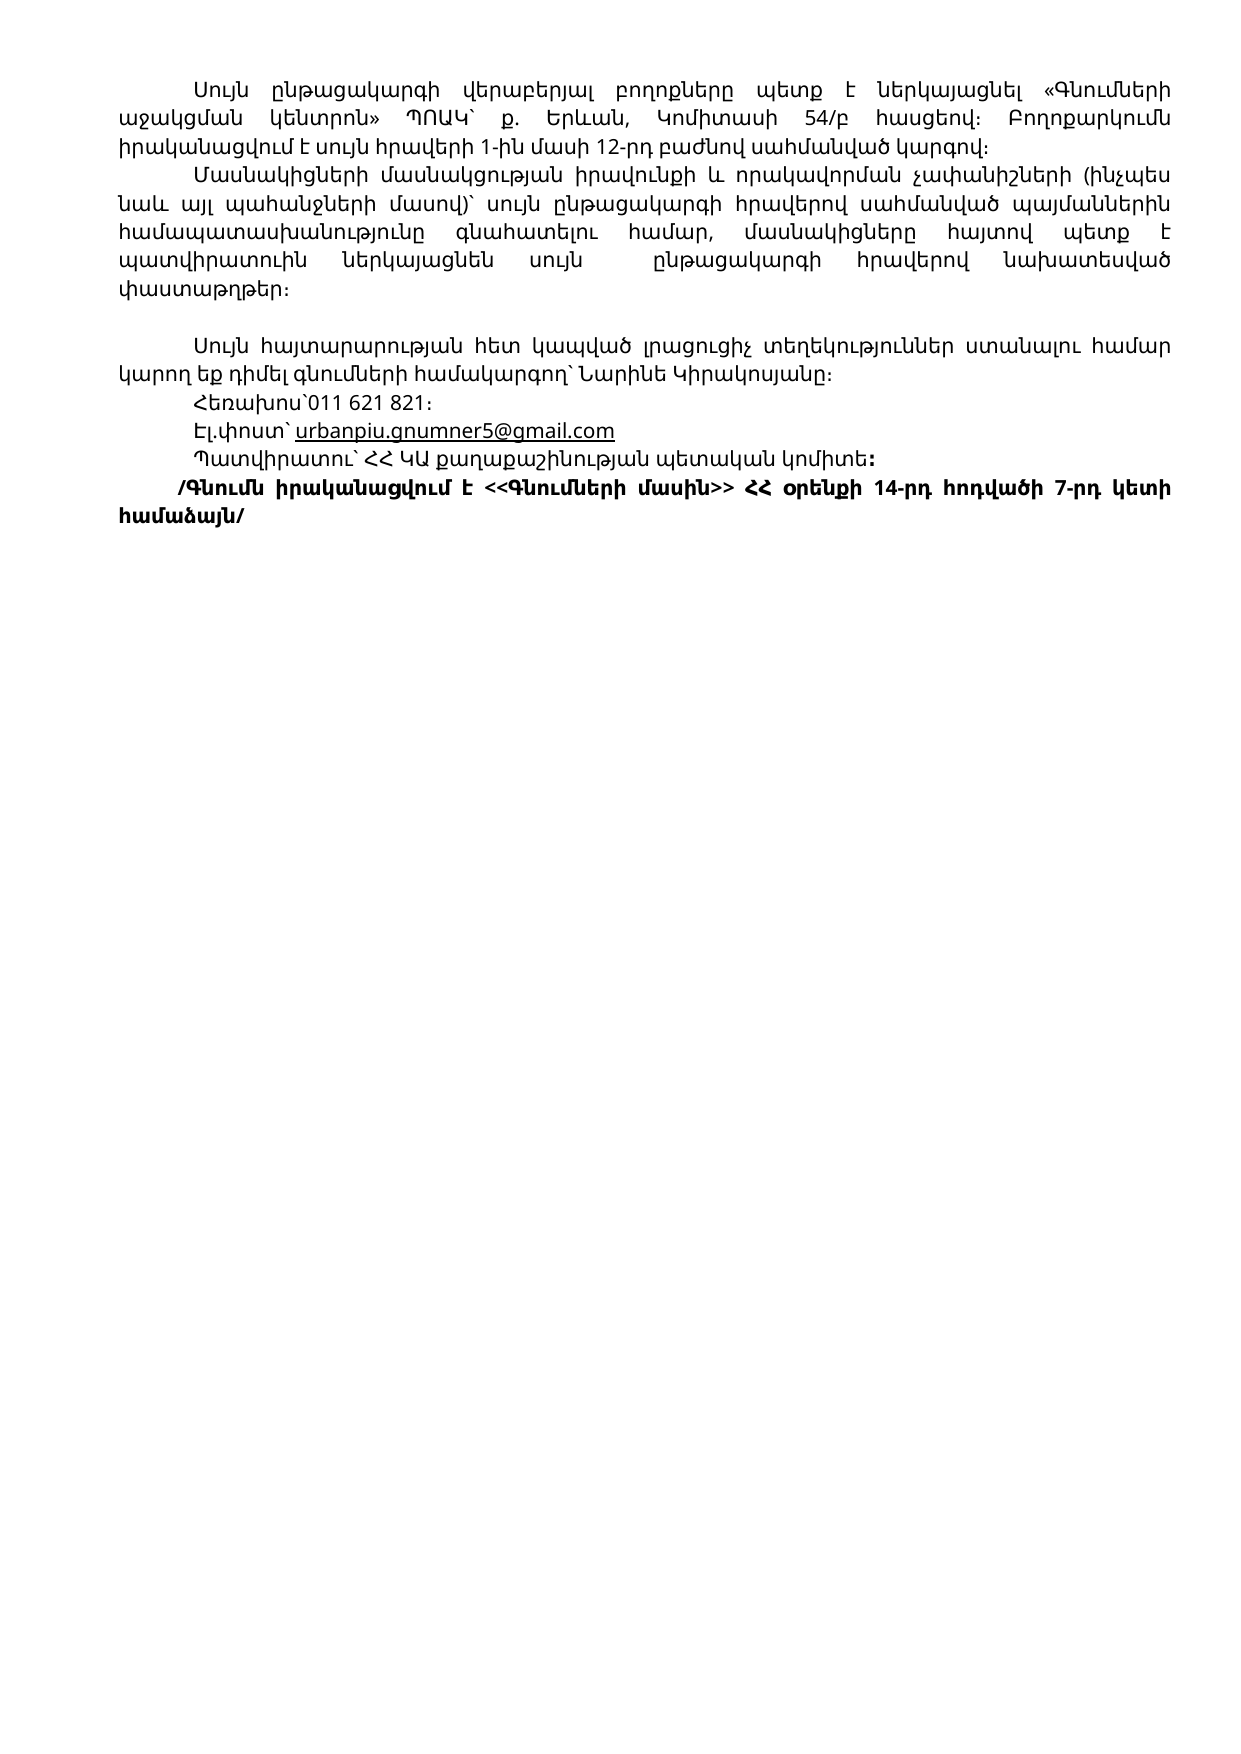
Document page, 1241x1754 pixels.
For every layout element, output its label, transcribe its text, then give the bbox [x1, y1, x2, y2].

text Հեռախոս`011 621 821։ [118, 388, 1172, 416]
text Սույն ընթացակարգի վերաբերյալ բողոքները պետք է ներկայացնել «Գնումների աջակցման կենտրոն» ՊՈԱԿ` ք. Երևան, Կոմիտասի 54/բ հասցեով։ Բողոքարկումն իրականացվում է սույն հրավերի 1-ին մասի 12-րդ բաժնով սահմանված կարգով։ [118, 75, 1172, 160]
text /Գնումն իրականացվում է <<Գնումների մասին>> ՀՀ օրենքի 14-րդ հոդվածի 7-րդ կետի համաձայն/ [118, 473, 1172, 530]
text Պատվիրատու` ՀՀ ԿԱ քաղաքաշինության պետական կոմիտե։ [118, 444, 1172, 473]
text Էլ.փոստ` urbanpiu.gnumner5@gmail.com [118, 416, 1172, 444]
text Սույն հայտարարության հետ կապված լրացուցիչ տեղեկություններ ստանալու համար կարող եք դիմել գնումների համակարգող` Նարինե Կիրակոսյանը։ [118, 331, 1172, 388]
text Մասնակիցների մասնակցության իրավունքի և որակավորման չափանիշների (ինչպես նաև այլ պահանջների մասով)` սույն ընթացակարգի հրավերով սահմանված պայմաններին համապատասխանությունը գնահատելու համար, մասնակիցները հայտով պետք է պատվիրատուին ներկայացնեն սույն ընթացակարգի հրավերով նախատեսված փաստաթղթեր։ [118, 160, 1172, 302]
